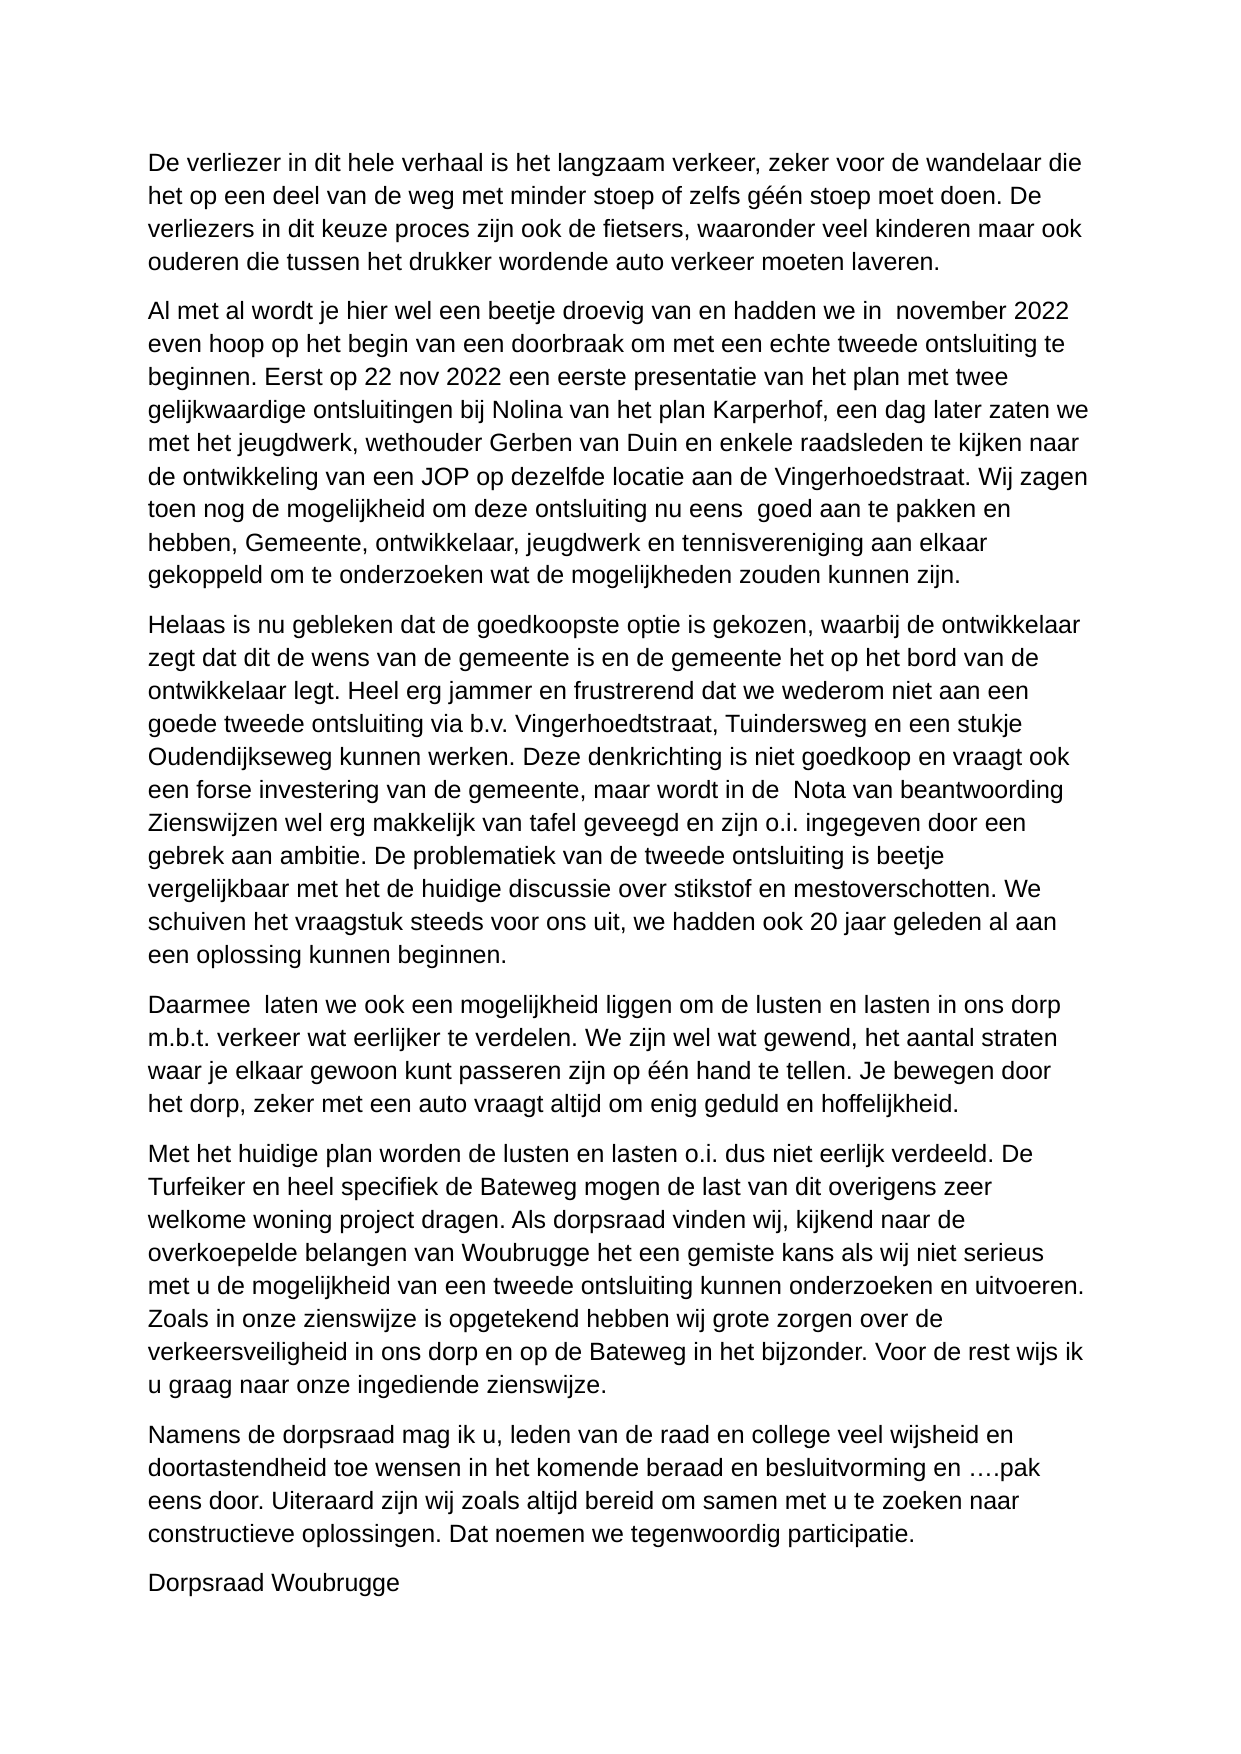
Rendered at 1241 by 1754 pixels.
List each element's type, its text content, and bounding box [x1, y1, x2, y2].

text Al met al wordt je hier wel een beetje droevig van en hadden we in november 2022 even hoop op het begin van een doorbraak om met een echte tweede ontsluiting te beginnen. Eerst op 22 nov 2022 een eerste presentatie van het plan met twee gelijkwaardige ontsluitingen bij Nolina van het plan Karperhof, een dag later zaten we met het jeugdwerk, wethouder Gerben van Duin en enkele raadsleden te kijken naar de ontwikkeling van een JOP op dezelfde locatie aan de Vingerhoedstraat. Wij zagen toen nog de mogelijkheid om deze ontsluiting nu eens goed aan te pakken en hebben, Gemeente, ontwikkelaar, jeugdwerk en tennisvereniging aan elkaar gekoppeld om te onderzoeken wat de mogelijkheden zouden kunnen zijn. [148, 296, 1093, 589]
text Helaas is nu gebleken dat de goedkoopste optie is gekozen, waarbij de ontwikkelaar zegt dat dit de wens van de gemeente is en de gemeente het op het bord van de ontwikkelaar legt. Heel erg jammer en frustrerend dat we wederom niet aan een goede tweede ontsluiting via b.v. Vingerhoedtstraat, Tuindersweg en een stukje Oudendijkseweg kunnen werken. Deze denkrichting is niet goedkoop en vraagt ook een forse investering van de gemeente, maar wordt in de Nota van beantwoording Zienswijzen wel erg makkelijk van tafel geveegd en zijn o.i. ingegeven door een gebrek aan ambitie. De problematiek van de tweede ontsluiting is beetje vergelijkbaar met het de huidige discussie over stikstof en mestoverschotten. We schuiven het vraagstuk steeds voor ons uit, we hadden ook 20 jaar geleden al aan een oplossing kunnen beginnen. [148, 610, 1093, 969]
text De verliezer in dit hele verhaal is het langzaam verkeer, zeker voor de wandelaar die het op een deel van de weg met minder stoep of zelfs géén stoep moet doen. De verliezers in dit keuze proces zijn ook de fietsers, waaronder veel kinderen maar ook ouderen die tussen het drukker wordende auto verkeer moeten laveren. [148, 148, 1093, 275]
text Dorpsraad Woubrugge [148, 1568, 1093, 1597]
text Met het huidige plan worden de lusten en lasten o.i. dus niet eerlijk verdeeld. De Turfeiker en heel specifiek de Bateweg mogen de last van dit overigens zeer welkome woning project dragen. Als dorpsraad vinden wij, kijkend naar de overkoepelde belangen van Woubrugge het een gemiste kans als wij niet serieus met u de mogelijkheid van een tweede ontsluiting kunnen onderzoeken en uitvoeren. Zoals in onze zienswijze is opgetekend hebben wij grote zorgen over de verkeersveiligheid in ons dorp en op de Bateweg in het bijzonder. Voor de rest wijs ik u graag naar onze ingediende zienswijze. [148, 1139, 1093, 1399]
text Namens de dorpsraad mag ik u, leden van de raad en college veel wijsheid en doortastendheid toe wensen in het komende beraad en besluitvorming en ….pak eens door. Uiteraard zijn wij zoals altijd bereid om samen met u te zoeken naar constructieve oplossingen. Dat noemen we tegenwoordig participatie. [148, 1420, 1093, 1547]
text Daarmee laten we ook een mogelijkheid liggen om de lusten en lasten in ons dorp m.b.t. verkeer wat eerlijker te verdelen. We zijn wel wat gewend, het aantal straten waar je elkaar gewoon kunt passeren zijn op één hand te tellen. Je bewegen door het dorp, zeker met een auto vraagt altijd om enig geduld en hoffelijkheid. [148, 990, 1093, 1118]
